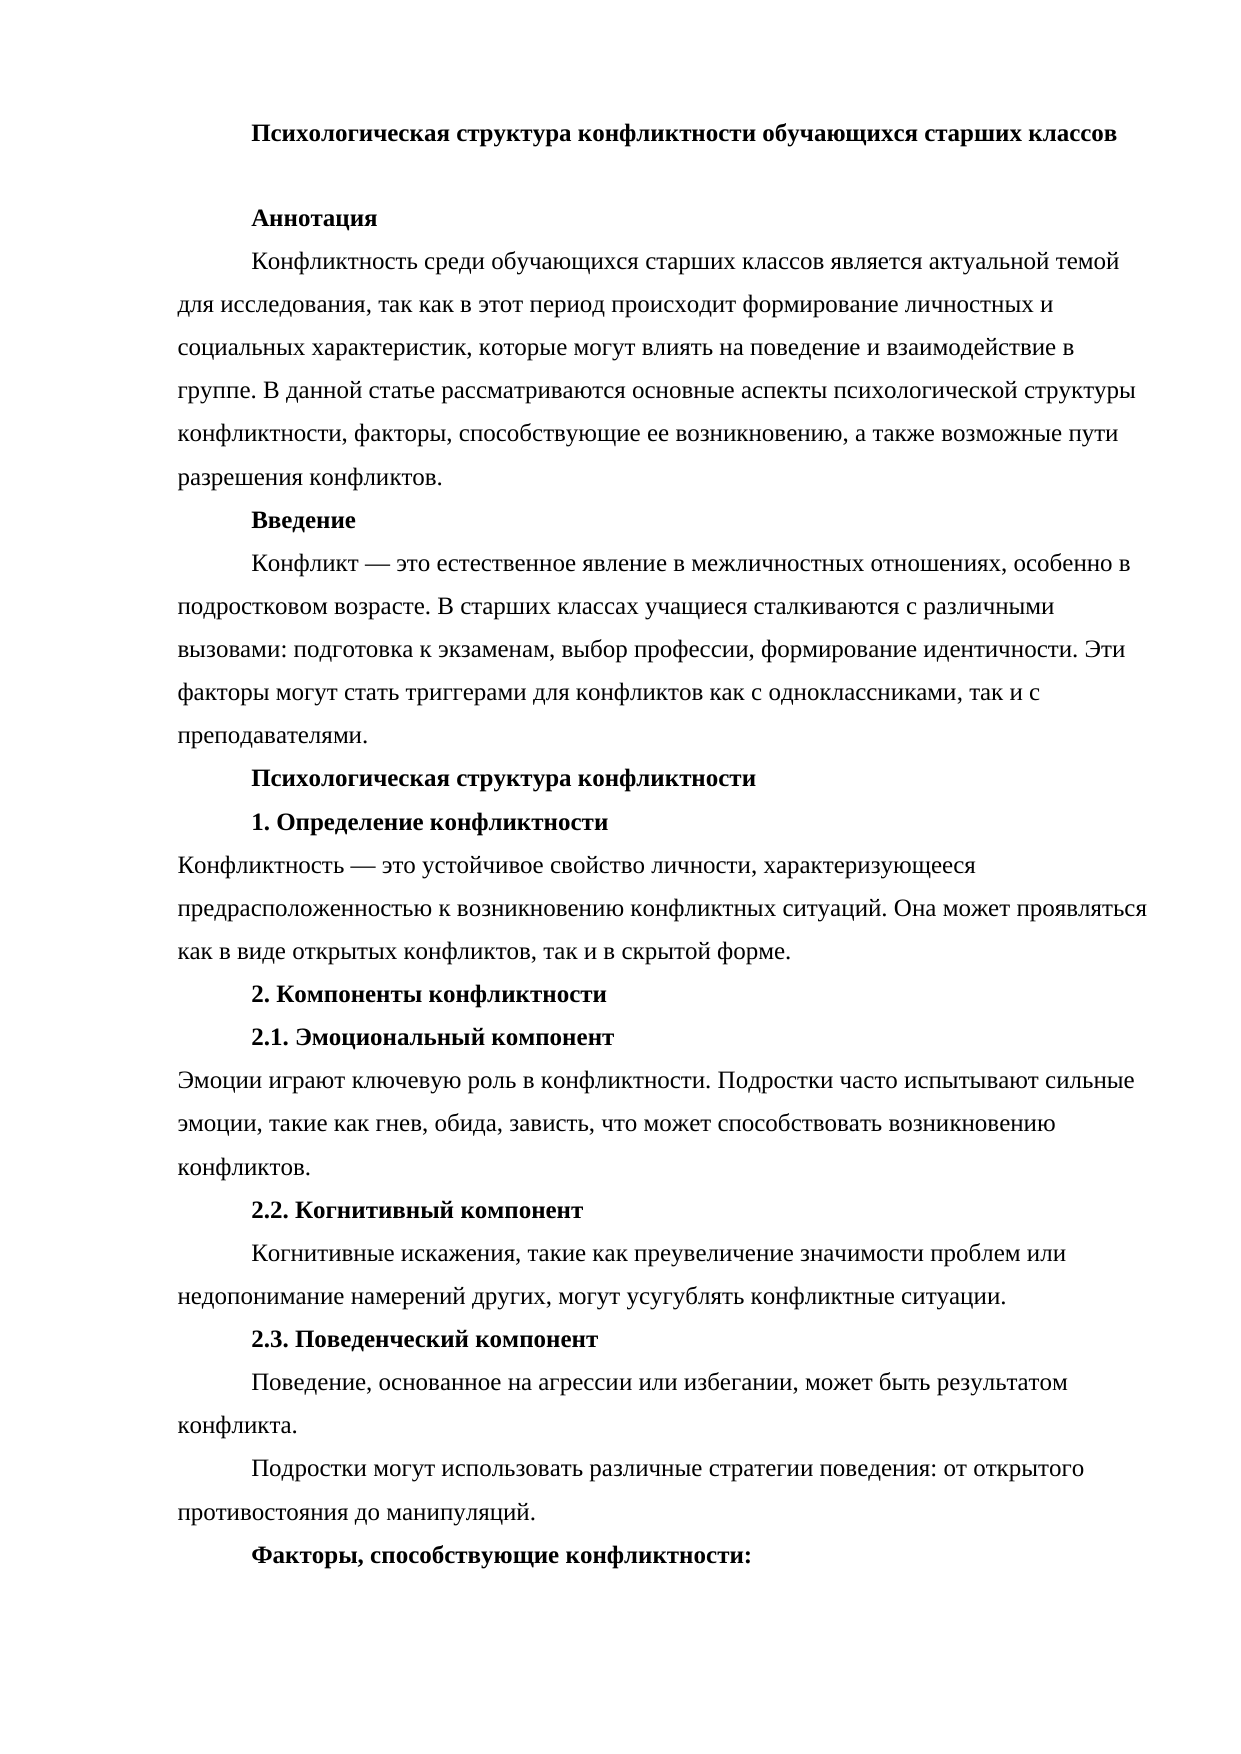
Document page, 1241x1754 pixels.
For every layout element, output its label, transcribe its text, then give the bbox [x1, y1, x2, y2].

text Психологическая структура конфликтности [177, 763, 1152, 792]
text 2.1. Эмоциональный компонент Эмоции играют ключевую роль в конфликтности. Подростки часто испытывают сильные эмоции, такие как гнев, обида, зависть, что может способствовать возникновению конфликтов. [177, 1022, 1152, 1180]
text 2. Компоненты конфликтности [177, 979, 1152, 1008]
text 2.2. Когнитивный компонент [177, 1195, 1152, 1223]
text Факторы, способствующие конфликтности: [177, 1540, 1152, 1568]
text Когнитивные искажения, такие как преувеличение значимости проблем или недопонимание намерений других, могут усугублять конфликтные ситуации. [177, 1238, 1152, 1310]
text Подростки могут использовать различные стратегии поведения: от открытого противостояния до манипуляций. [177, 1453, 1152, 1525]
text Поведение, основанное на агрессии или избегании, может быть результатом конфликта. [177, 1367, 1152, 1439]
text 2.3. Поведенческий компонент [177, 1324, 1152, 1353]
text Аннотация [177, 203, 1152, 232]
text Конфликт — это естественное явление в межличностных отношениях, особенно в подростковом возрасте. В старших классах учащиеся сталкиваются с различными вызовами: подготовка к экзаменам, выбор профессии, формирование идентичности. Эти факторы могут стать триггерами для конфликтов как с одноклассниками, так и с преподавателями. [177, 548, 1152, 749]
text Введение [177, 505, 1152, 533]
text 1. Определение конфликтности Конфликтность — это устойчивое свойство личности, характеризующееся предрасположенностью к возникновению конфликтных ситуаций. Она может проявляться как в виде открытых конфликтов, так и в скрытой форме. [177, 807, 1152, 965]
text Конфликтность среди обучающихся старших классов является актуальной темой для исследования, так как в этот период происходит формирование личностных и социальных характеристик, которые могут влиять на поведение и взаимодействие в группе. В данной статье рассматриваются основные аспекты психологической структуры конфликтности, факторы, способствующие ее возникновению, а также возможные пути разрешения конфликтов. [177, 246, 1152, 490]
text Психологическая структура конфликтности обучающихся старших классов [177, 118, 1152, 189]
